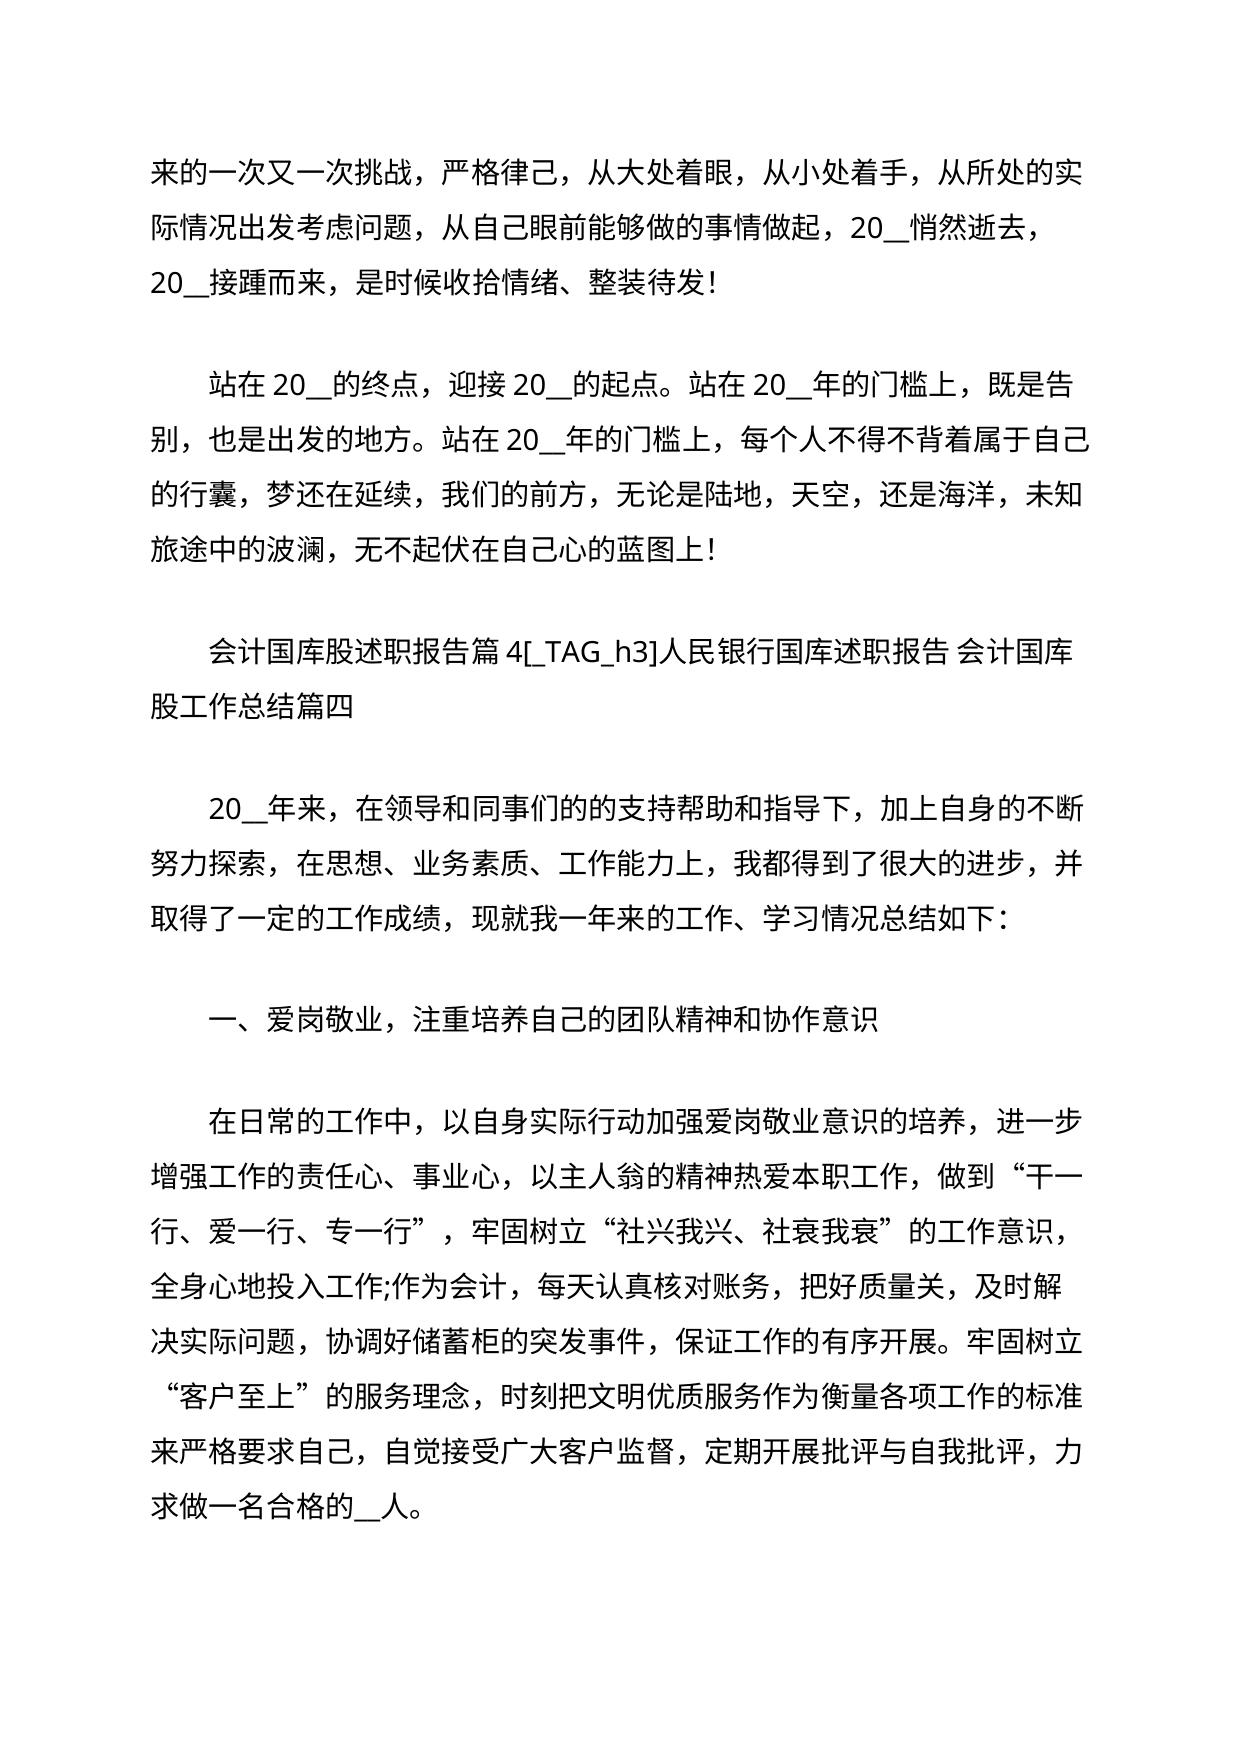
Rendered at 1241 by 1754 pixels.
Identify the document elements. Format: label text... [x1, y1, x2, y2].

text 在日常的工作中，以自身实际行动加强爱岗敬业意识的培养，进一步增强工作的责任心、事业心，以主人翁的精神热爱本职工作，做到“干一行、爱一行、专一行”，牢固树立“社兴我兴、社衰我衰”的工作意识，全身心地投入工作;作为会计，每天认真核对账务，把好质量关，及时解决实际问题，协调好储蓄柜的突发事件，保证工作的有序开展。牢固树立“客户至上”的服务理念，时刻把文明优质服务作为衡量各项工作的标准来严格要求自己，自觉接受广大客户监督，定期开展批评与自我批评，力求做一名合格的__人。 [150, 1099, 1090, 1526]
text 20__年来，在领导和同事们的的支持帮助和指导下，加上自身的不断努力探索，在思想、业务素质、工作能力上，我都得到了很大的进步，并取得了一定的工作成绩，现就我一年来的工作、学习情况总结如下： [150, 785, 1090, 937]
text 会计国库股述职报告篇4[_TAG_h3]人民银行国库述职报告 会计国库股工作总结篇四 [150, 628, 1090, 726]
text 站在20__的终点，迎接20__的起点。站在20__年的门槛上，既是告别，也是出发的地方。站在20__年的门槛上，每个人不得不背着属于自己的行囊，梦还在延续，我们的前方，无论是陆地，天空，还是海洋，未知旅途中的波澜，无不起伏在自己心的蓝图上！ [150, 362, 1090, 569]
text 一、爱岗敬业，注重培养自己的团队精神和协作意识 [150, 997, 1090, 1039]
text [150, 150, 1090, 302]
